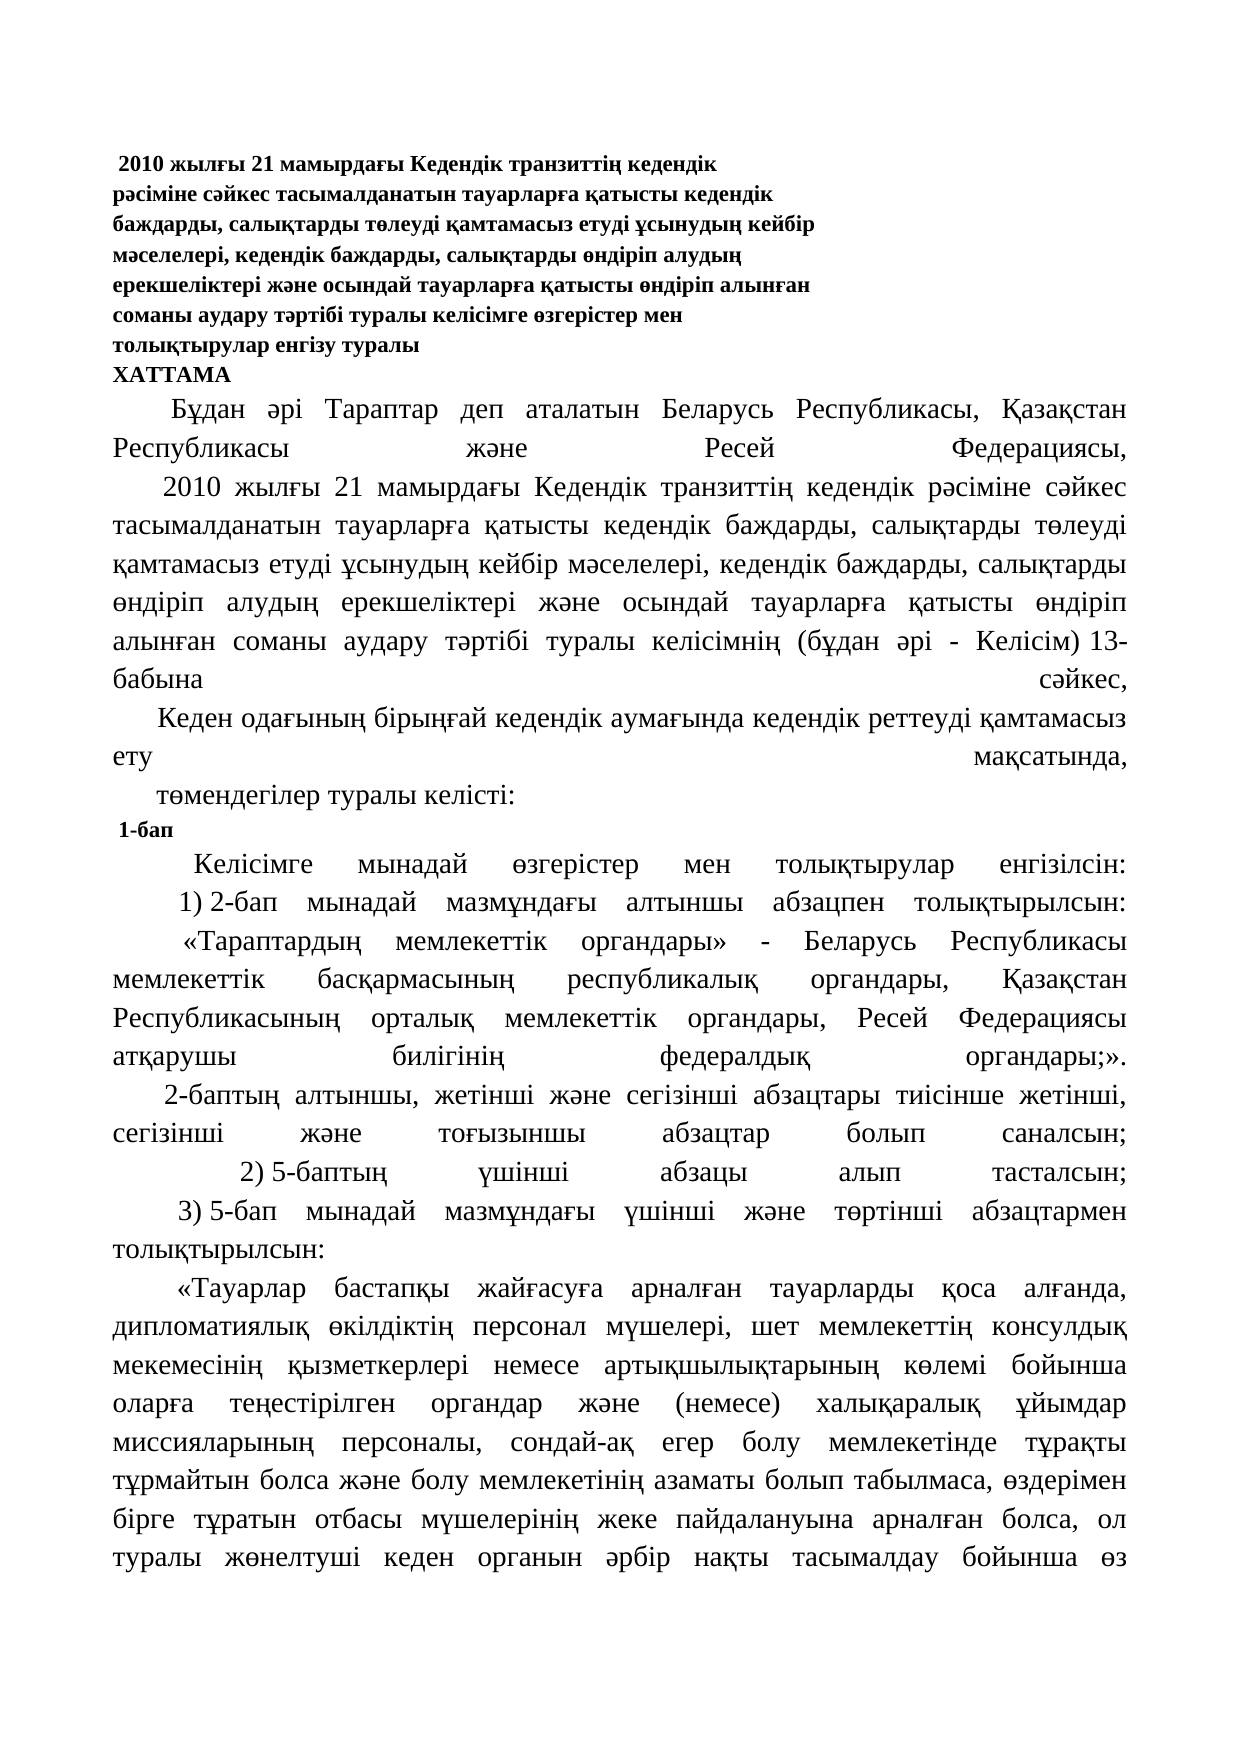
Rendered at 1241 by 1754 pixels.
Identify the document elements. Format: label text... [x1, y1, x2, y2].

text 1-бап [112, 816, 1128, 842]
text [112, 846, 1128, 1573]
text 2010 жылғы 21 мамырдағы Кедендік транзиттің кедендік рәсіміне сәйкес тасымалданатын тауарларға қатысты кедендік баждарды, салықтарды төлеуді қамтамасыз етуді ұсынудың кейбір мәселелері, кедендік баждарды, салықтарды өндіріп алудың ерекшеліктері және осындай тауарларға қатысты өндіріп алынған соманы аудару тәртібі туралы келісімге өзгерістер мен толықтырулар енгізу туралы ХАТТАМА [112, 150, 1128, 388]
text Бұдан әрі Тараптар деп аталатын Беларусь Республикасы, Қазақстан Республикасы және Ресей Федерациясы, 2010 жылғы 21 мамырдағы Кедендік транзиттің кедендік рәсіміне сәйкес тасымалданатын тауарларға қатысты кедендік баждарды, салықтарды төлеуді қамтамасыз етуді ұсынудың кейбір мәселелері, кедендік баждарды, салықтарды өндіріп алудың ерекшеліктері және осындай тауарларға қатысты өндіріп алынған соманы аудару тәртібі туралы келісімнің (бұдан әрі - Келісім) 13-бабына сәйкес, Кеден одағының бірыңғай кедендік аумағында кедендік реттеуді қамтамасыз ету мақсатында, төмендегілер туралы келісті: [112, 392, 1128, 811]
